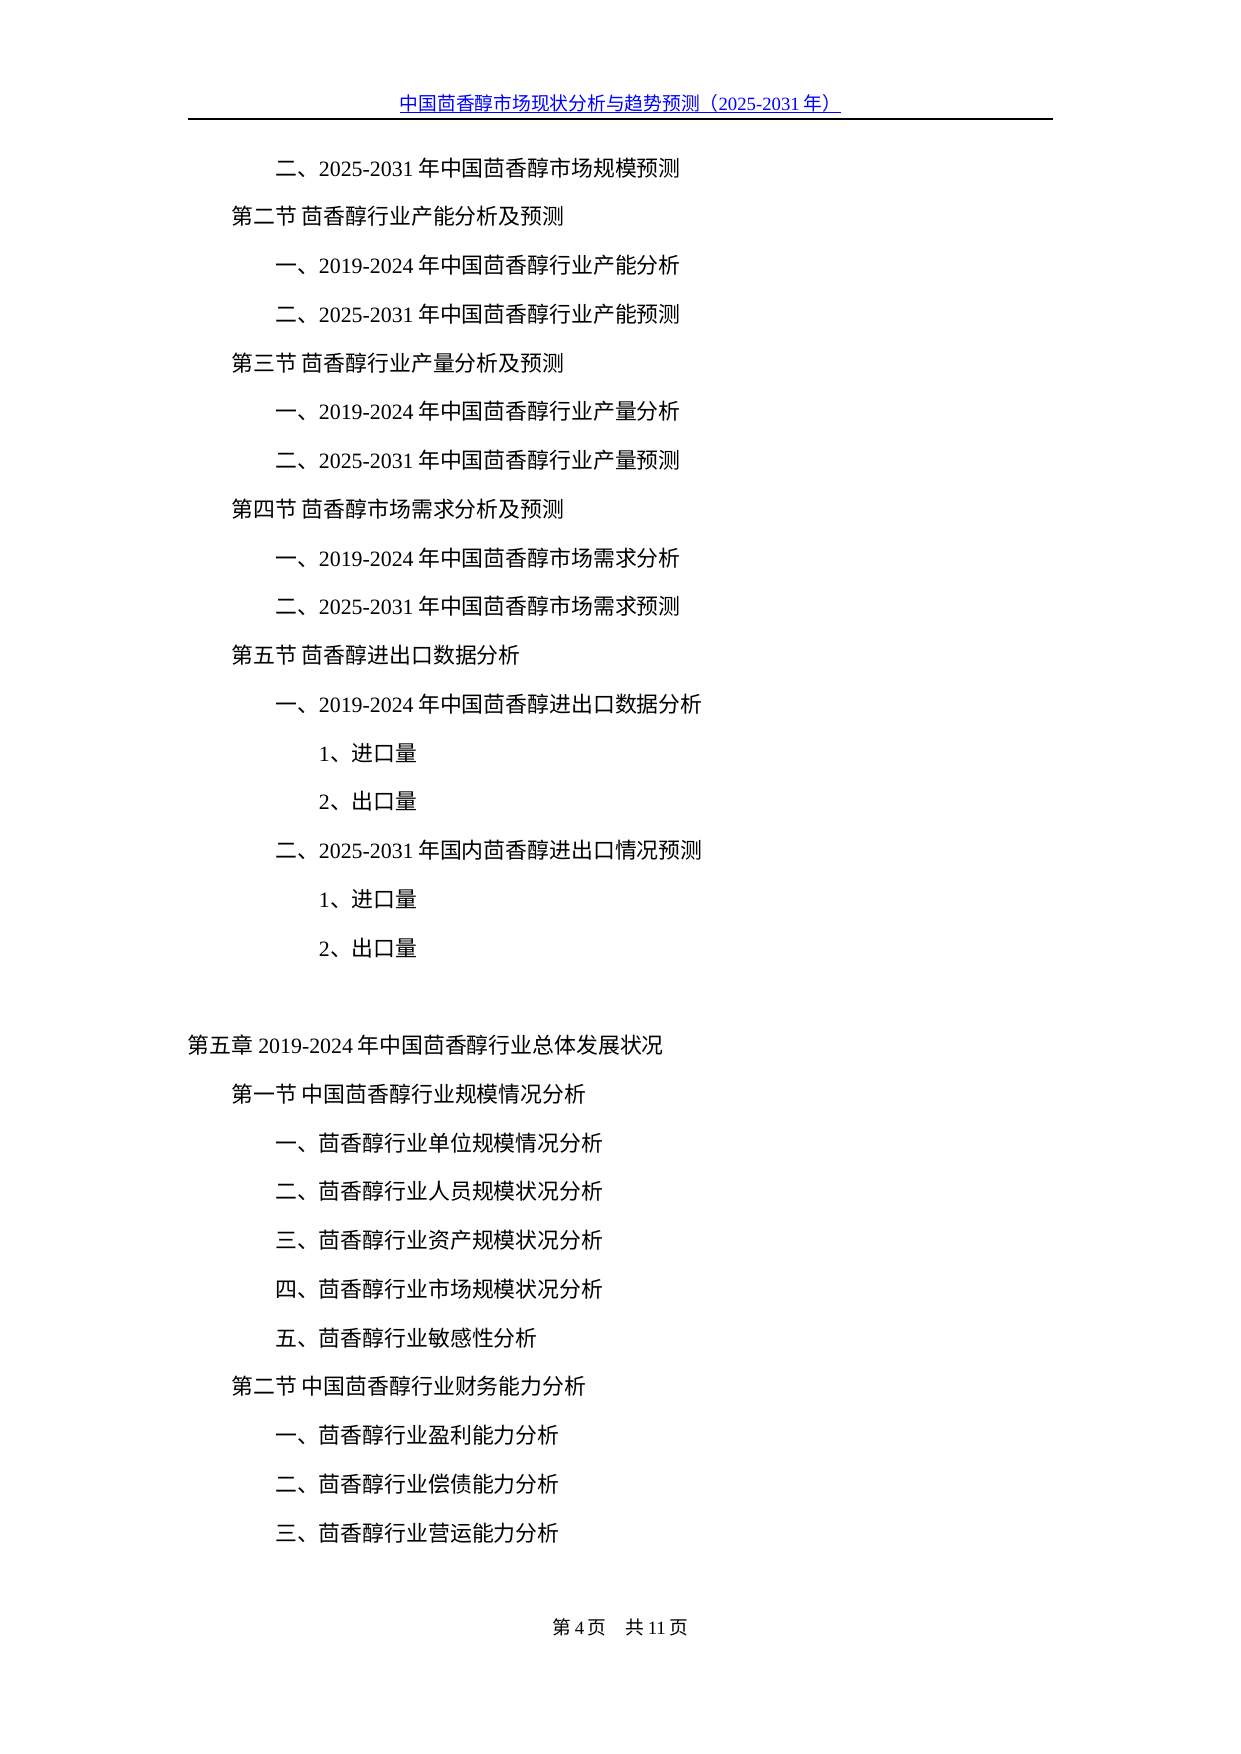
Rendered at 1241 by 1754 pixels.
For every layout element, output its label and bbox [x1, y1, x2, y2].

text [187, 150, 1053, 1548]
